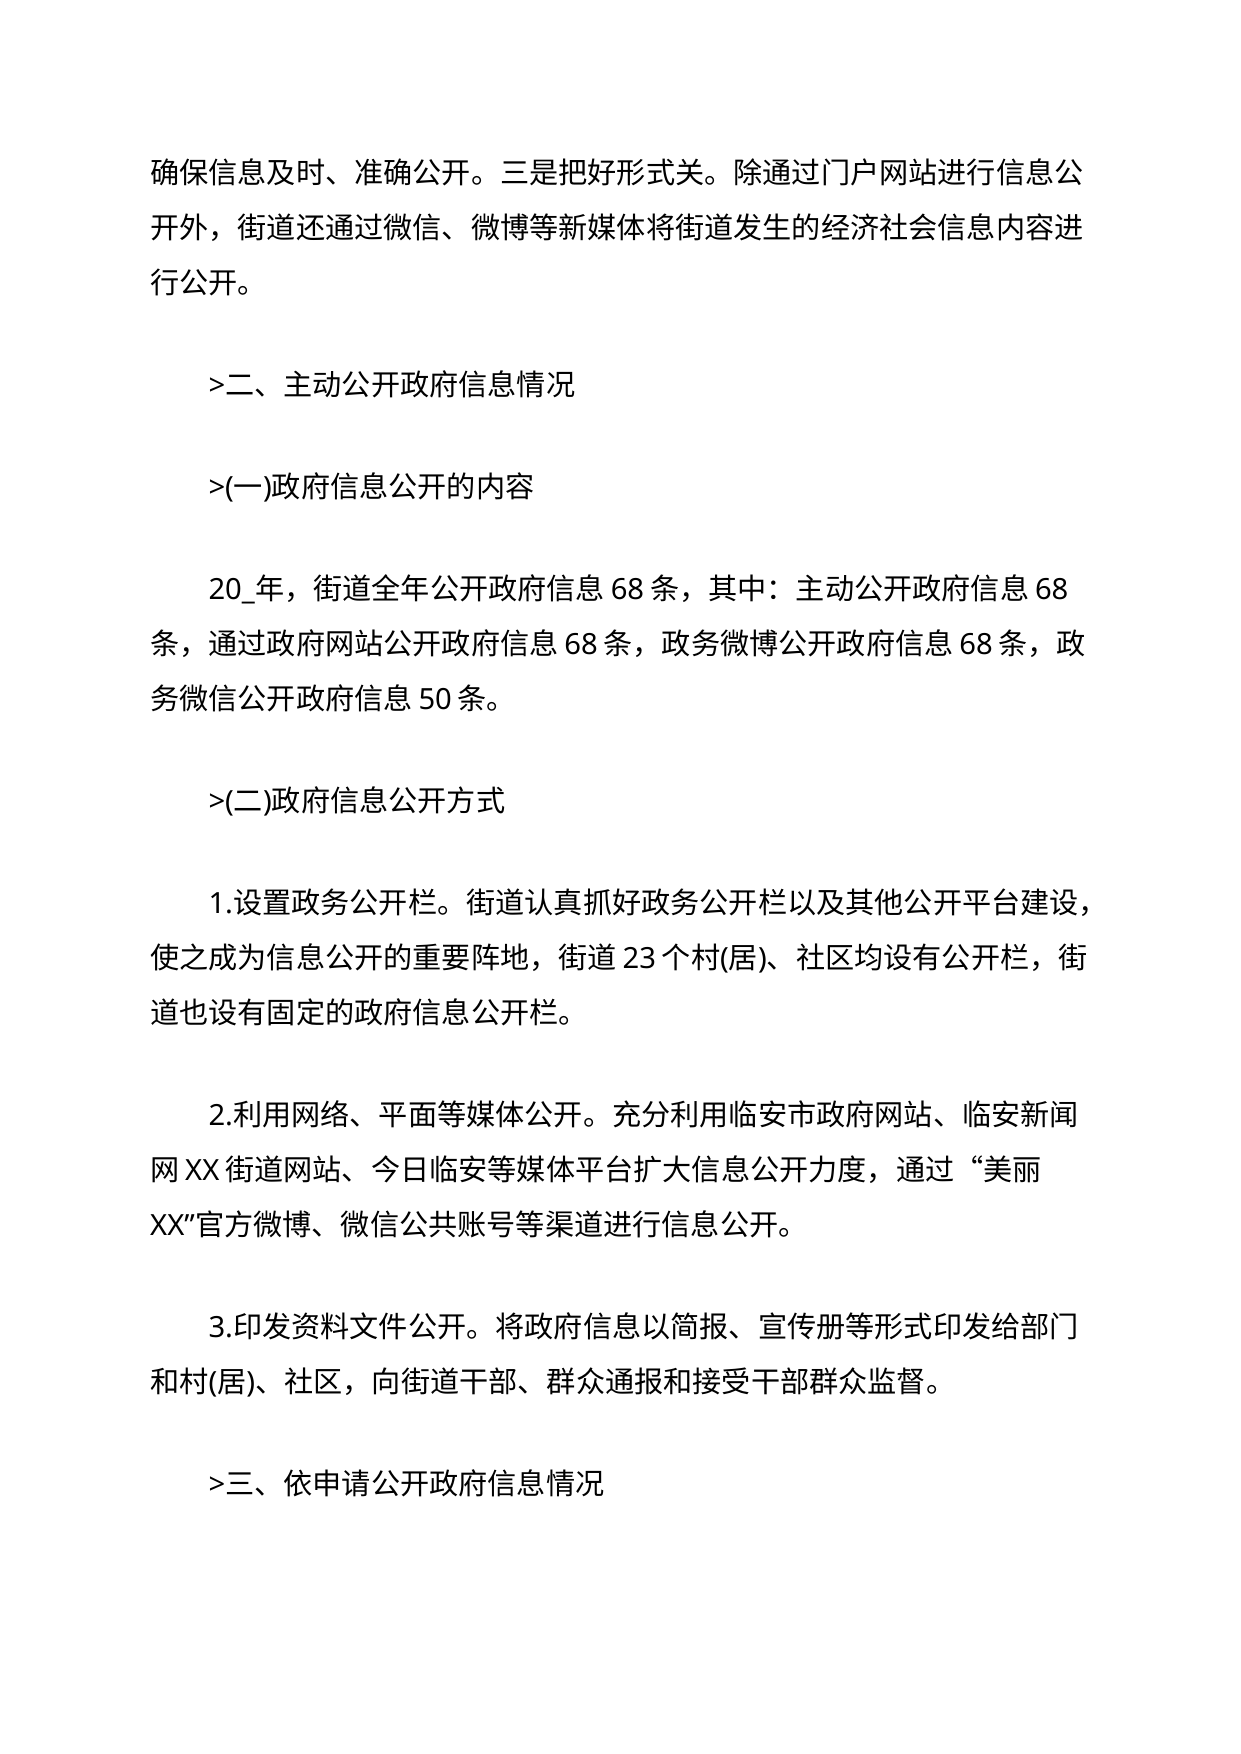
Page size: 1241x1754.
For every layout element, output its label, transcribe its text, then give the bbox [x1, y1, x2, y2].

text 20_年，街道全年公开政府信息68条，其中：主动公开政府信息68条，通过政府网站公开政府信息68条，政务微博公开政府信息68条，政务微信公开政府信息50条。 [150, 566, 1090, 718]
text >(二)政府信息公开方式 [150, 777, 1090, 820]
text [150, 150, 1090, 302]
text 3.印发资料文件公开。将政府信息以简报、宣传册等形式印发给部门和村(居)、社区，向街道干部、群众通报和接受干部群众监督。 [150, 1303, 1090, 1401]
text 2.利用网络、平面等媒体公开。充分利用临安市政府网站、临安新闻网XX街道网站、今日临安等媒体平台扩大信息公开力度，通过“美丽XX”官方微博、微信公共账号等渠道进行信息公开。 [150, 1091, 1090, 1244]
text 1.设置政务公开栏。街道认真抓好政务公开栏以及其他公开平台建设，使之成为信息公开的重要阵地，街道23个村(居)、社区均设有公开栏，街道也设有固定的政府信息公开栏。 [150, 879, 1090, 1032]
text >三、依申请公开政府信息情况 [150, 1460, 1090, 1503]
text >二、主动公开政府信息情况 [150, 362, 1090, 404]
text >(一)政府信息公开的内容 [150, 463, 1090, 506]
